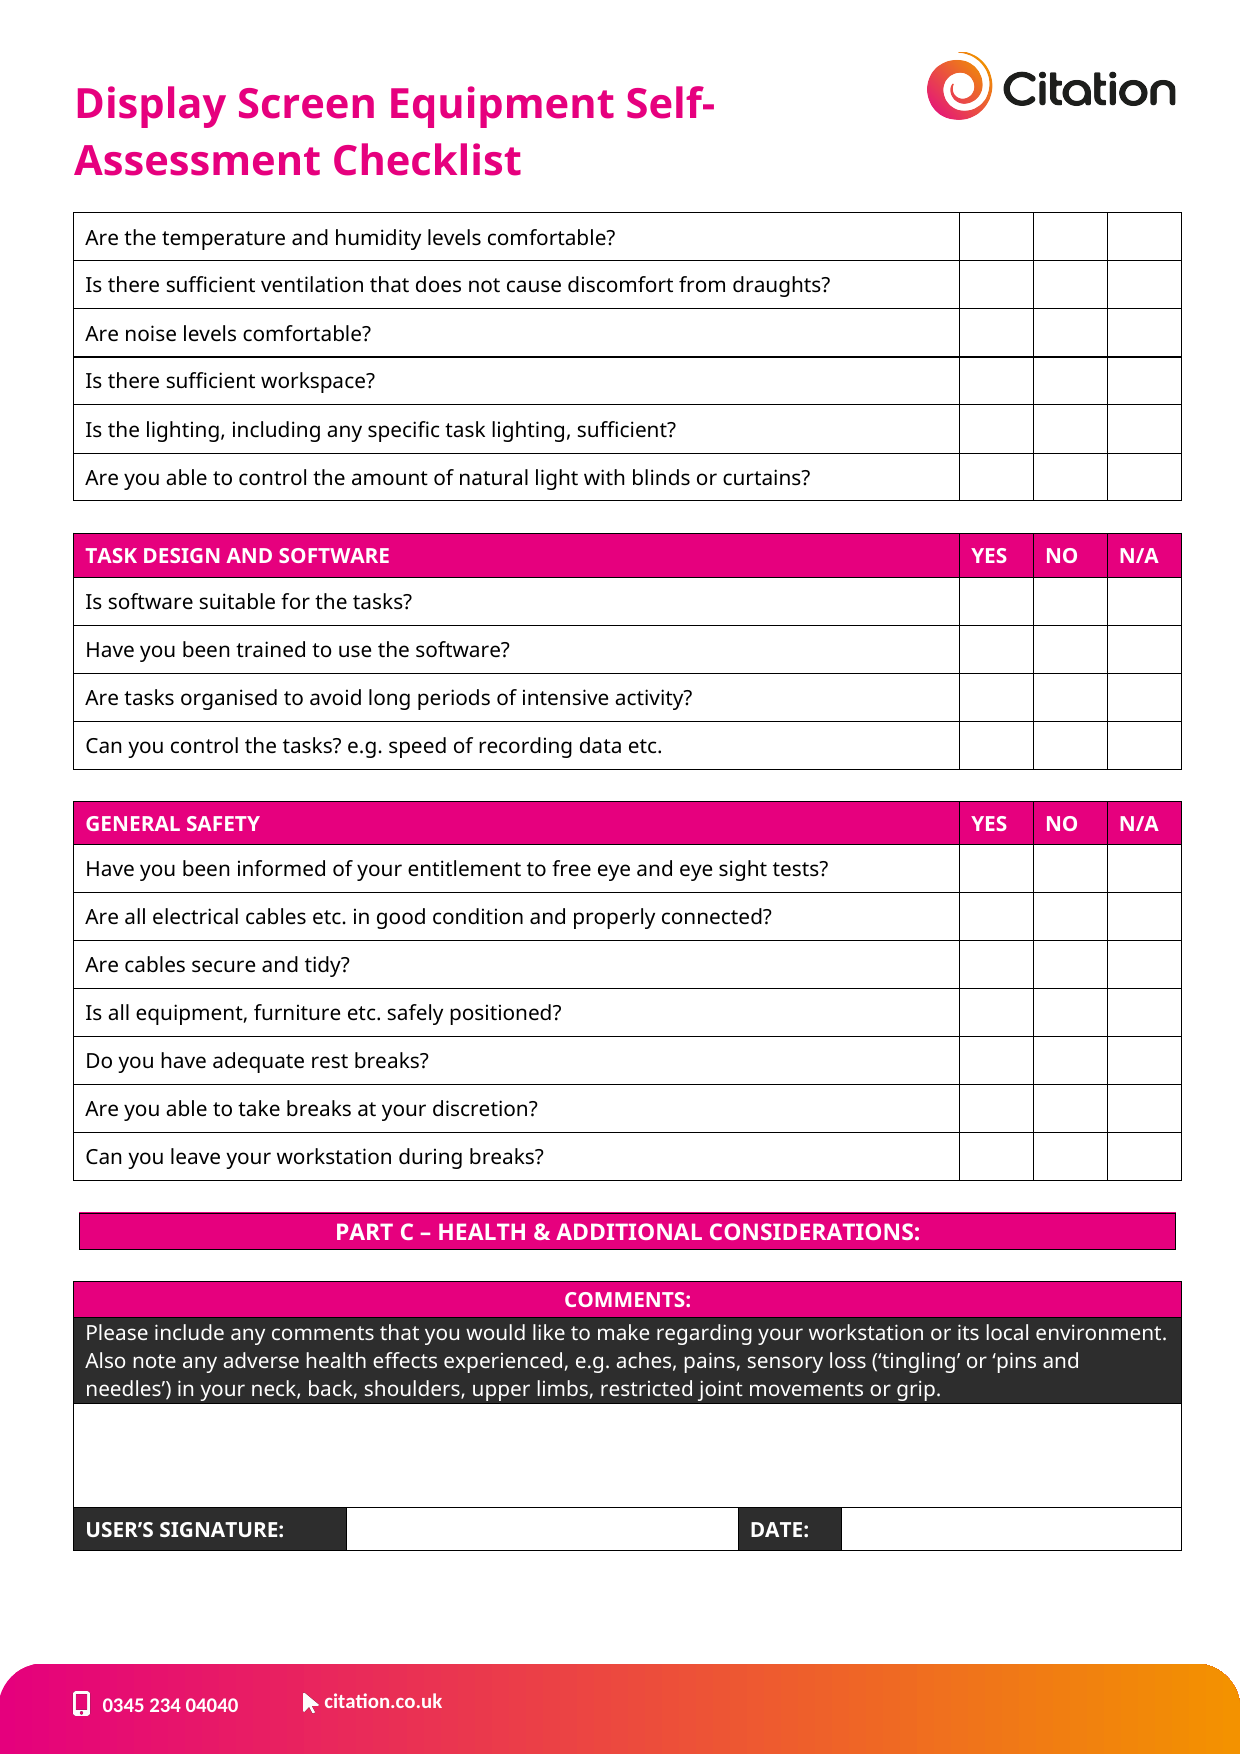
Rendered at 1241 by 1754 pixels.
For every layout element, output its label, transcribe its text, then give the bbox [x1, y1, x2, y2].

table_header NO [1034, 534, 1107, 577]
table_cell Is all equipment, furniture etc. safely positioned? [74, 989, 959, 1036]
table_cell [960, 989, 1033, 1036]
table_cell [842, 1508, 1181, 1550]
table_cell Are all electrical cables etc. in good condition and properly connected? [74, 893, 959, 940]
table_cell [1108, 893, 1181, 940]
table_cell [1108, 1085, 1181, 1132]
table_cell [1034, 309, 1107, 356]
table_cell [1108, 845, 1181, 892]
table_cell Are cables secure and tidy? [74, 941, 959, 988]
table_cell Have you been trained to use the software? [74, 626, 959, 673]
table_cell [960, 1085, 1033, 1132]
table_cell Is there sufficient workspace? [74, 358, 959, 404]
table_cell Are tasks organised to avoid long periods of intensive activity? [74, 674, 959, 721]
table_cell [960, 358, 1033, 404]
table_cell [1108, 309, 1181, 356]
table_cell Have you been informed of your entitlement to free eye and eye sight tests? [74, 845, 959, 892]
table_header N/A [1108, 802, 1181, 844]
table_header NO [1034, 802, 1107, 844]
table_cell [1034, 1133, 1107, 1180]
table_cell [960, 626, 1033, 673]
table_cell Can you leave your workstation during breaks? [74, 1133, 959, 1180]
table_cell [960, 213, 1033, 260]
table_cell [74, 1404, 1181, 1507]
table_cell [1034, 722, 1107, 769]
table_cell [1034, 989, 1107, 1036]
table_cell [1108, 261, 1181, 308]
table_cell Is software suitable for the tasks? [74, 578, 959, 625]
table_cell [347, 1508, 738, 1550]
table_cell [1108, 1133, 1181, 1180]
table_cell [1108, 674, 1181, 721]
table_cell [1034, 626, 1107, 673]
table_cell [1034, 261, 1107, 308]
table_cell [1034, 941, 1107, 988]
text PART C – HEALTH & ADDITIONAL CONSIDERATIONS: [80, 1214, 1175, 1249]
table_cell Please include any comments that you would like to make regarding your workstation or its local environment. Also note any adverse health effects experienced, e.g. aches, pains, sensory loss (‘tingling’ or ‘pins and needles’) in your neck, back, shoulders, upper limbs, restricted joint movements or grip. [74, 1318, 1181, 1403]
table_cell [960, 941, 1033, 988]
picture [303, 1691, 319, 1715]
table_cell [960, 893, 1033, 940]
table_cell [1034, 1037, 1107, 1084]
table_cell [1108, 578, 1181, 625]
table_header N/A [1108, 534, 1181, 577]
table_cell [1034, 578, 1107, 625]
picture [927, 52, 1176, 120]
table_cell [960, 722, 1033, 769]
table_header YES [960, 802, 1033, 844]
table_cell [1034, 845, 1107, 892]
table_cell [960, 454, 1033, 500]
table_cell [960, 261, 1033, 308]
table_cell [1108, 358, 1181, 404]
table_header GENERAL SAFETY [74, 802, 959, 844]
table_cell [960, 674, 1033, 721]
table_cell Are the temperature and humidity levels comfortable? [74, 213, 959, 260]
table_cell [1108, 405, 1181, 452]
table_cell [960, 1133, 1033, 1180]
table_cell [1034, 358, 1107, 404]
table_cell [1108, 454, 1181, 500]
table_cell [960, 309, 1033, 356]
table_header TASK DESIGN AND SOFTWARE [74, 534, 959, 577]
table_cell [1108, 213, 1181, 260]
table_cell [960, 1037, 1033, 1084]
table_cell Are you able to control the amount of natural light with blinds or curtains? [74, 454, 959, 500]
picture [72, 1691, 91, 1716]
table_cell [960, 845, 1033, 892]
table_cell [1034, 454, 1107, 500]
table_cell Is there sufficient ventilation that does not cause discomfort from draughts? [74, 261, 959, 308]
table_cell Can you control the tasks? e.g. speed of recording data etc. [74, 722, 959, 769]
table_header COMMENTS: [74, 1282, 1181, 1317]
table_cell Are noise levels comfortable? [74, 309, 959, 356]
table_cell [960, 405, 1033, 452]
table_cell [1108, 722, 1181, 769]
table_cell [1034, 674, 1107, 721]
table_cell [1108, 941, 1181, 988]
table_cell [1034, 893, 1107, 940]
table_cell [1108, 989, 1181, 1036]
table_cell [1108, 626, 1181, 673]
table_cell [960, 578, 1033, 625]
table_cell [1034, 405, 1107, 452]
table_cell Do you have adequate rest breaks? [74, 1037, 959, 1084]
table_cell [1034, 213, 1107, 260]
table_cell [1034, 1085, 1107, 1132]
table_cell DATE: [739, 1508, 841, 1550]
table_cell Is the lighting, including any specific task lighting, sufficient? [74, 405, 959, 452]
table_header YES [960, 534, 1033, 577]
table_cell [1108, 1037, 1181, 1084]
table_cell USER’S SIGNATURE: [74, 1508, 346, 1550]
table_cell Are you able to take breaks at your discretion? [74, 1085, 959, 1132]
